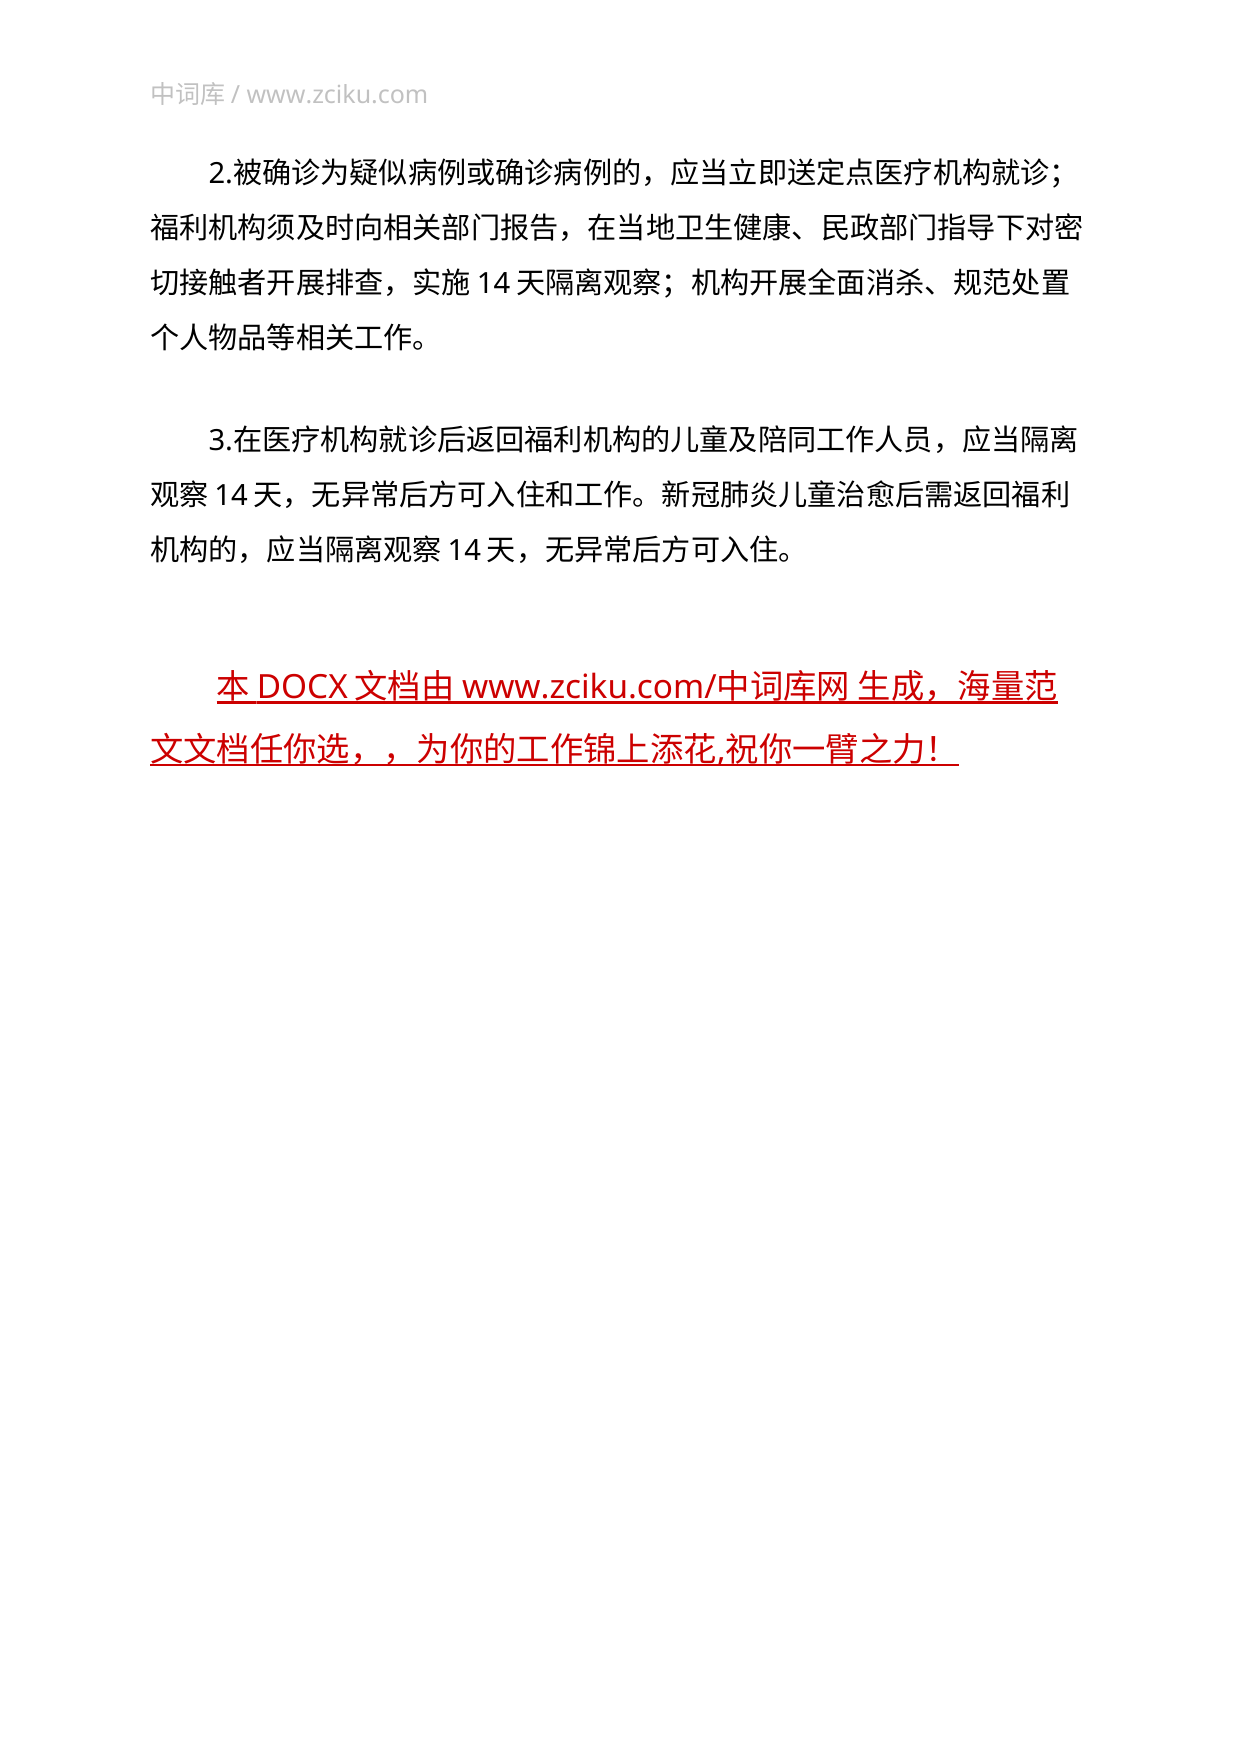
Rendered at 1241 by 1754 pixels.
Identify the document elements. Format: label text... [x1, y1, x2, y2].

text 3.在医疗机构就诊后返回福利机构的儿童及陪同工作人员，应当隔离观察14天，无异常后方可入住和工作。新冠肺炎儿童治愈后需返回福利机构的，应当隔离观察14天，无异常后方可入住。 [150, 417, 1090, 569]
text 2.被确诊为疑似病例或确诊病例的，应当立即送定点医疗机构就诊；福利机构须及时向相关部门报告，在当地卫生健康、民政部门指导下对密切接触者开展排查，实施14天隔离观察；机构开展全面消杀、规范处置个人物品等相关工作。 [150, 150, 1090, 357]
text 本DOCX文档由 www.zciku.com/中词库网 生成，海量范文文档任你选，，为你的工作锦上添花,祝你一臂之力！ [150, 660, 1090, 771]
